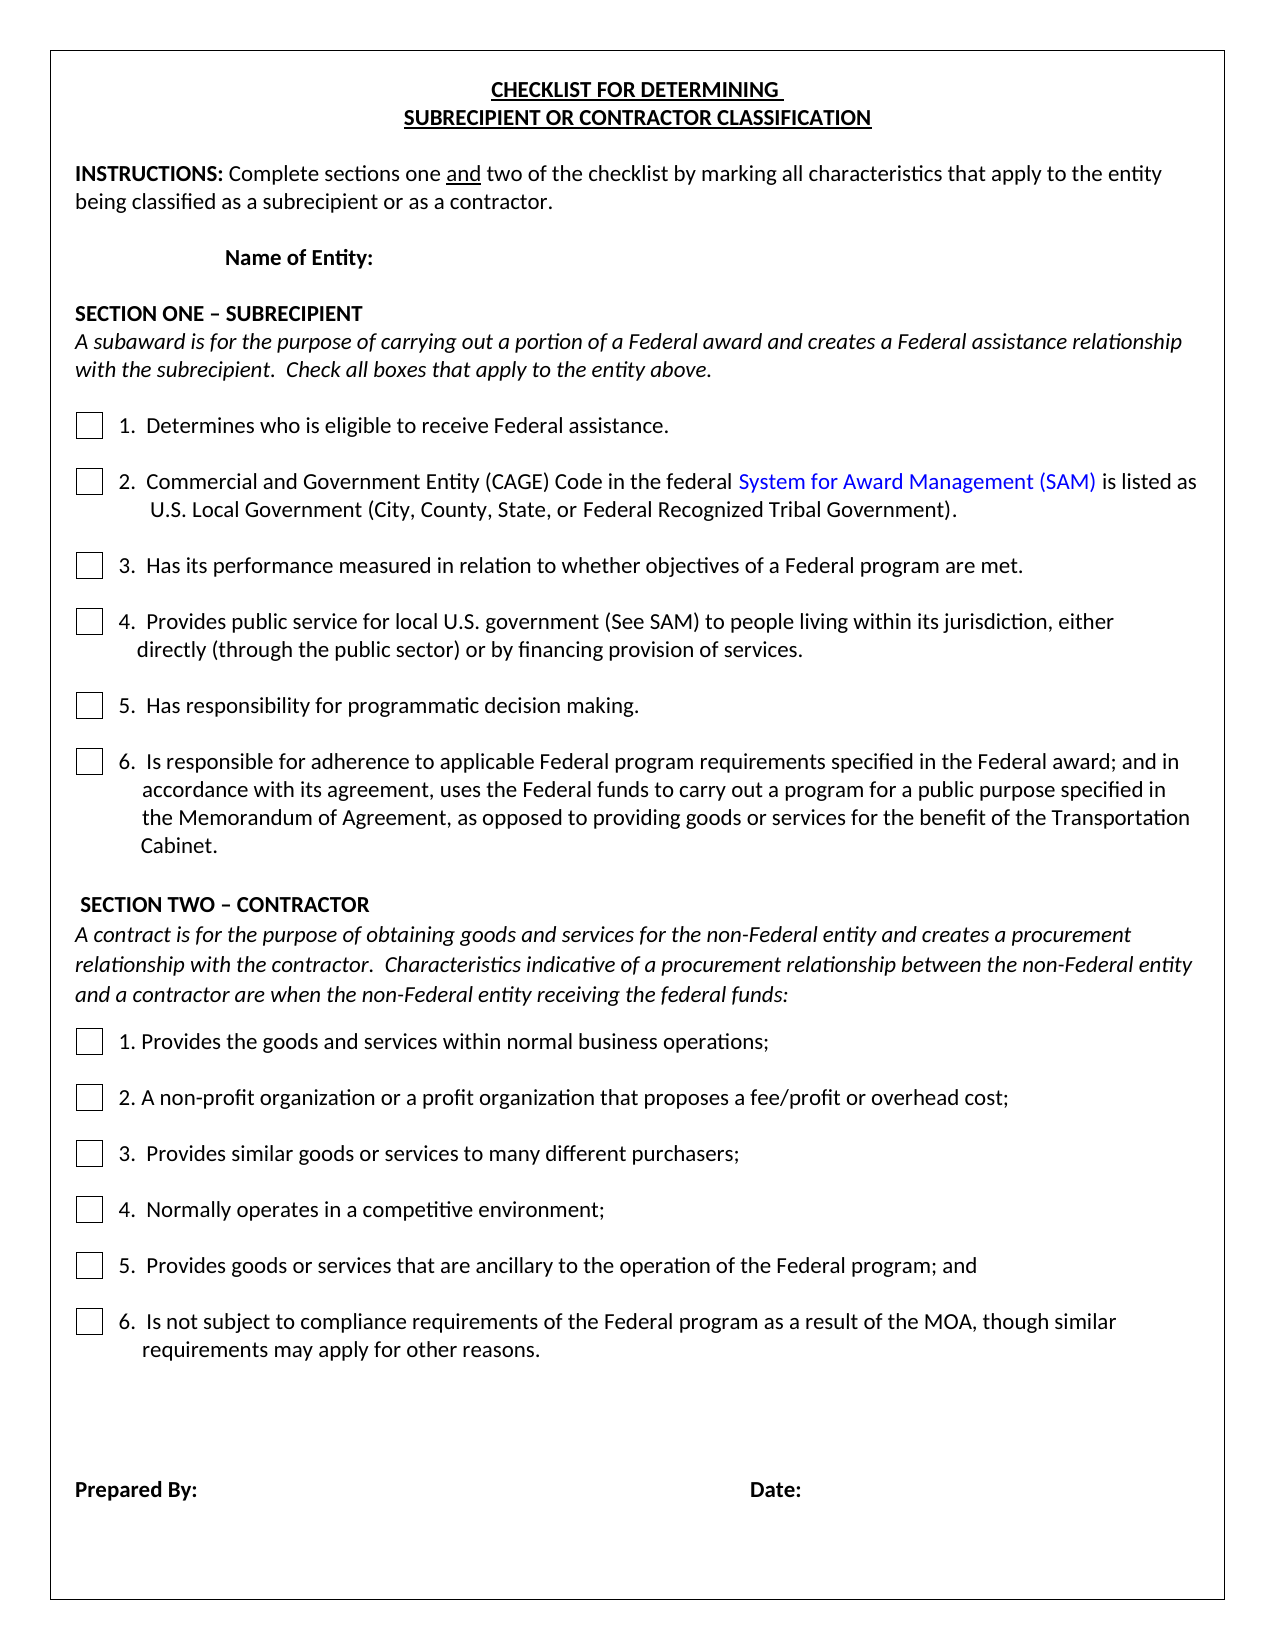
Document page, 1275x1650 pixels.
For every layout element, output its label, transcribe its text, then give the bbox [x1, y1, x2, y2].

text directly (through the public sector) or by financing provision of services. [75, 635, 1200, 663]
text 5. Has responsibility for programmatic decision making. [75, 691, 1200, 719]
text Prepared By: Date: [75, 1476, 1200, 1504]
text INSTRUCTIONS: Complete sections one and two of the checklist by marking all characteristics that apply to the entity being classified as a subrecipient or as a contractor. [75, 159, 1200, 215]
text 2. Commercial and Government Entity (CAGE) Code in the federal System for Award Management (SAM) is listed as U.S. Local Government (City, County, State, or Federal Recognized Tribal Government). [75, 467, 1200, 551]
text 1. Provides the goods and services within normal business operations; [75, 1027, 1200, 1055]
text 2. A non-profit organization or a profit organization that proposes a fee/profit or overhead cost; [75, 1083, 1200, 1111]
text 4. Provides public service for local U.S. government (See SAM) to people living within its jurisdiction, either [75, 607, 1200, 635]
text Name of Entity: [150, 243, 1200, 271]
text accordance with its agreement, uses the Federal funds to carry out a program for a public purpose specified in [75, 776, 1200, 803]
text 3. Provides similar goods or services to many different purchasers; [75, 1139, 1200, 1167]
text 3. Has its performance measured in relation to whether objectives of a Federal program are met. [75, 551, 1200, 579]
text A subaward is for the purpose of carrying out a portion of a Federal award and creates a Federal assistance relationship with the subrecipient. Check all boxes that apply to the entity above. [75, 327, 1200, 383]
text 1. Determines who is eligible to receive Federal assistance. [75, 411, 1200, 439]
text 6. Is not subject to compliance requirements of the Federal program as a result of the MOA, though similar [75, 1307, 1200, 1336]
text SECTION ONE – SUBRECIPIENT [75, 299, 1200, 327]
text SECTION TWO – CONTRACTOR A contract is for the purpose of obtaining goods and services for the non-Federal entity and creates a procurement relationship with the contractor. Characteristics indicative of a procurement relationship between the non-Federal entity and a contractor are when the non-Federal entity receiving the federal funds: [75, 859, 1200, 1008]
text requirements may apply for other reasons. [75, 1336, 1200, 1363]
text the Memorandum of Agreement, as opposed to providing goods or services for the benefit of the Transportation Cabinet. [75, 803, 1200, 859]
text Checklist for Determining Subrecipient or Contractor Classification [75, 75, 1200, 159]
text 4. Normally operates in a competitive environment; [75, 1195, 1200, 1223]
text 6. Is responsible for adherence to applicable Federal program requirements specified in the Federal award; and in [75, 747, 1200, 776]
text 5. Provides goods or services that are ancillary to the operation of the Federal program; and [75, 1251, 1200, 1279]
